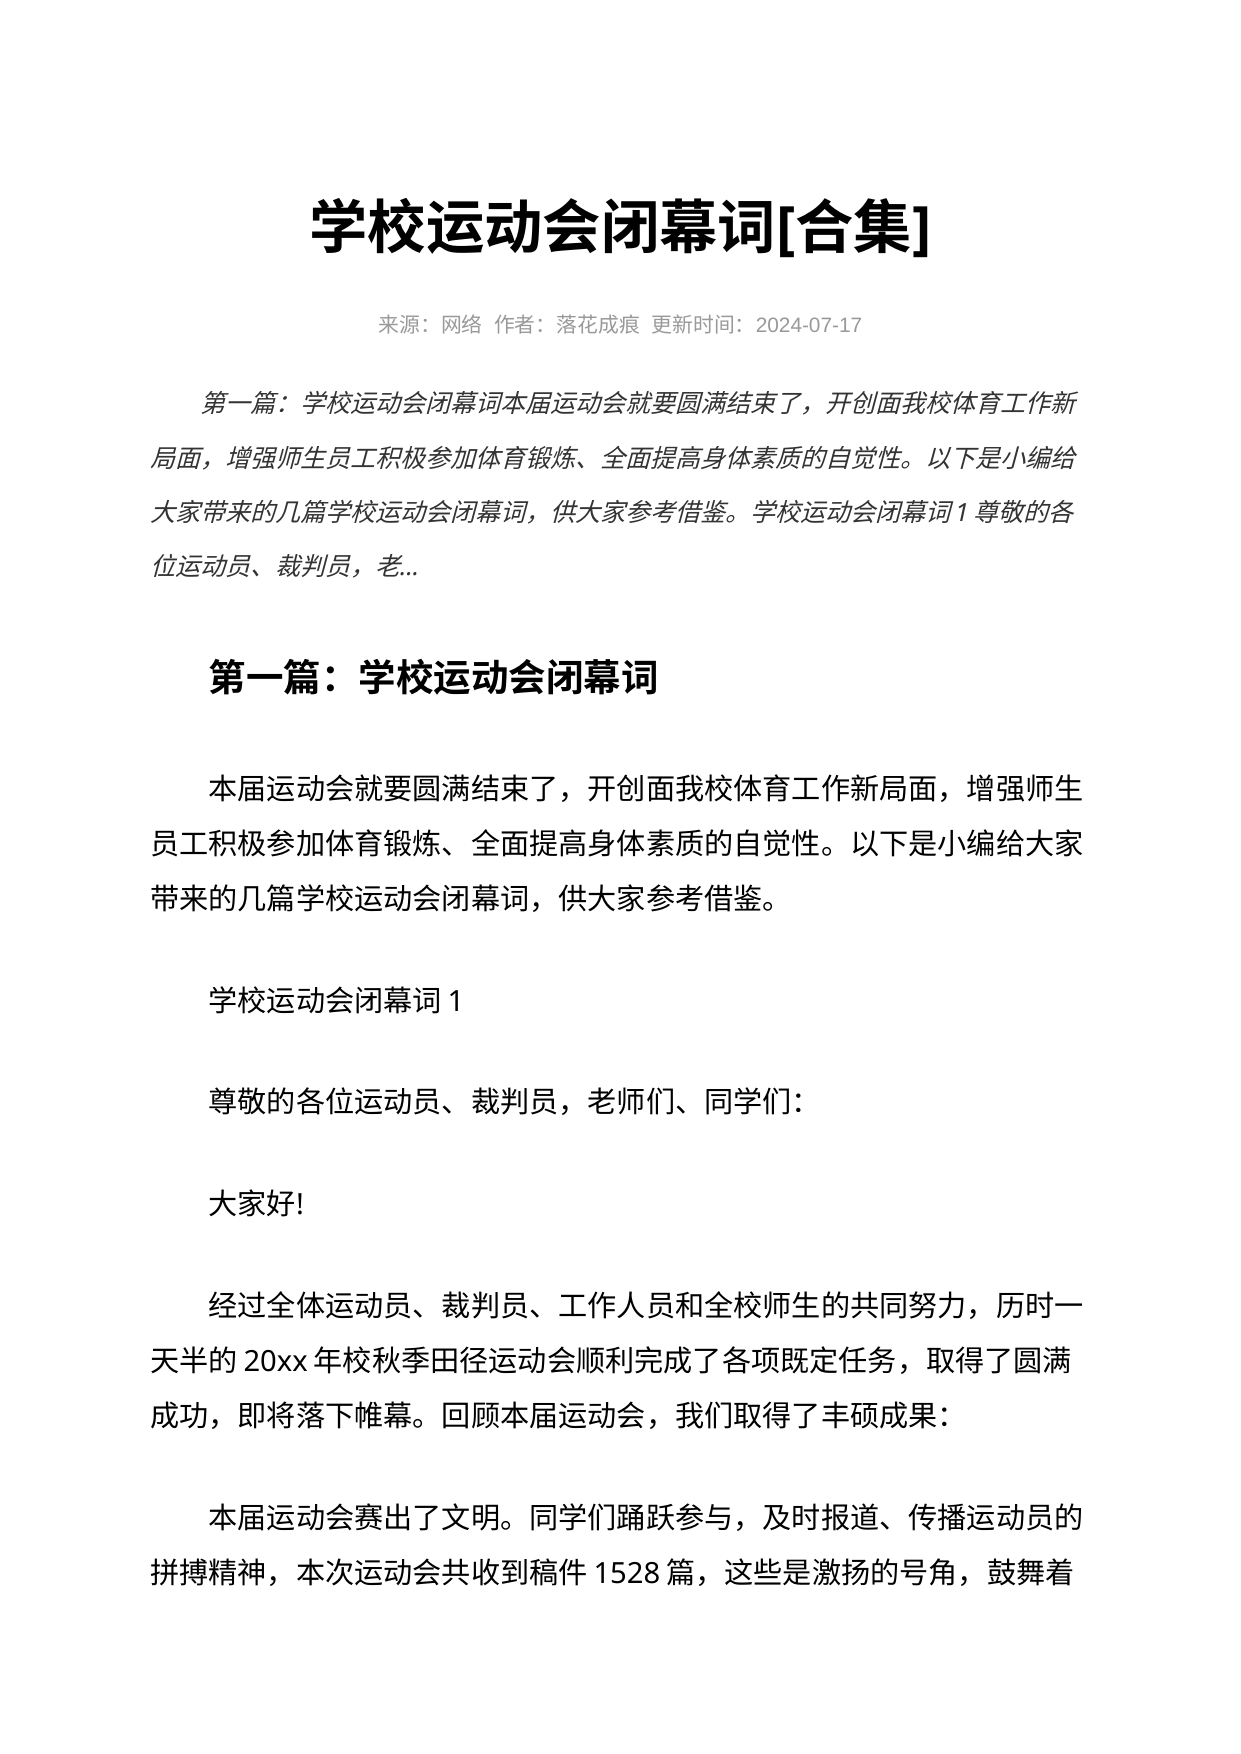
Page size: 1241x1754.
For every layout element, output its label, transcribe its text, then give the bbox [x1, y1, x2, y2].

text 大家好! [150, 1181, 1090, 1223]
text 本届运动会就要圆满结束了，开创面我校体育工作新局面，增强师生员工积极参加体育锻炼、全面提高身体素质的自觉性。以下是小编给大家带来的几篇学校运动会闭幕词，供大家参考借鉴。 [150, 766, 1090, 918]
text 第一篇：学校运动会闭幕词本届运动会就要圆满结束了，开创面我校体育工作新局面，增强师生员工积极参加体育锻炼、全面提高身体素质的自觉性。以下是小编给大家带来的几篇学校运动会闭幕词，供大家参考借鉴。学校运动会闭幕词1尊敬的各位运动员、裁判员，老... [150, 384, 1090, 583]
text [150, 1494, 1090, 1592]
text 学校运动会闭幕词1 [150, 977, 1090, 1019]
text 第一篇：学校运动会闭幕词 [150, 648, 1090, 702]
text 经过全体运动员、裁判员、工作人员和全校师生的共同努力，历时一天半的20xx年校秋季田径运动会顺利完成了各项既定任务，取得了圆满成功，即将落下帷幕。回顾本届运动会，我们取得了丰硕成果： [150, 1283, 1090, 1435]
text 来源：网络 作者：落花成痕 更新时间：2024-07-17 [150, 313, 1090, 337]
text 尊敬的各位运动员、裁判员，老师们、同学们： [150, 1079, 1090, 1121]
subtitle 学校运动会闭幕词[合集] [150, 181, 1090, 266]
